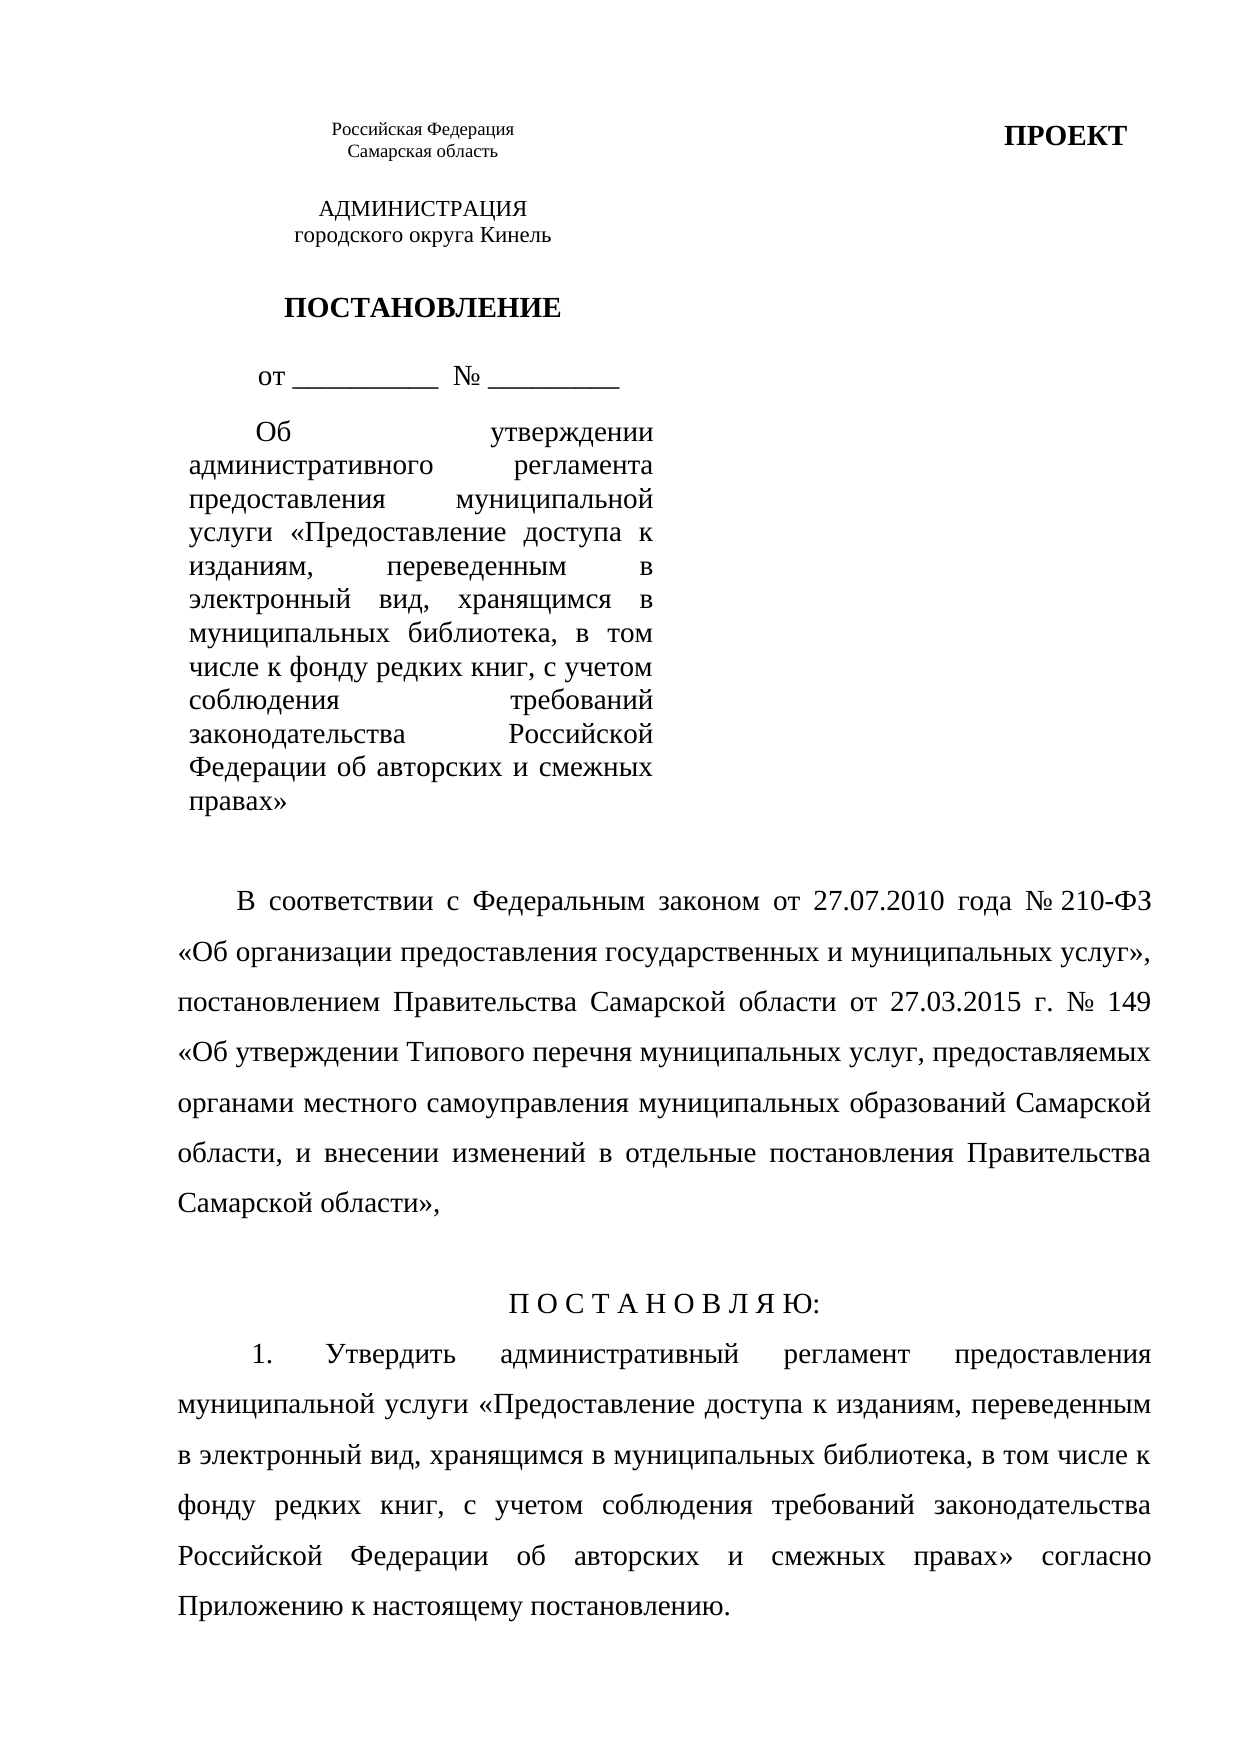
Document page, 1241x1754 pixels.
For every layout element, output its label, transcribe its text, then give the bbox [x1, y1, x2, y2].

table_header ПРОЕКТ [665, 118, 1138, 414]
table_header Российская Федерация Самарская область АДМИНИСТРАЦИЯ городского округа Кинель ПОСТАНОВЛЕНИЕ от __________ № _________ [177, 118, 665, 414]
text В соответствии с Федеральным законом от 27.07.2010 года № 210-ФЗ «Об организации предоставления государственных и муниципальных услуг», постановлением Правительства Самарской области от 27.03.2015 г. № 149 «Об утверждении Типового перечня муниципальных услуг, предоставляемых органами местного самоуправления муниципальных образований Самарской области, и внесении изменений в отдельные постановления Правительства Самарской области», [177, 883, 1152, 1219]
table_cell Об утверждении административного регламента предоставления муниципальной услуги «Предоставление доступа к изданиям, переведенным в электронный вид, хранящимся в муниципальных библиотека, в том числе к фонду редких книг, с учетом соблюдения требований законодательства Российской Федерации об авторских и смежных правах» [177, 414, 665, 883]
text П О С Т А Н О В Л Я Ю: [177, 1286, 1152, 1319]
list Утвердить административный регламент предоставления муниципальной услуги «Предоставление доступа к изданиям, переведенным в электронный вид, хранящимся в муниципальных библиотека, в том числе к фонду редких книг, с учетом соблюдения требований законодательства Российской Федерации об авторских и смежных правах» согласно Приложению к настоящему постановлению. [177, 1336, 1152, 1621]
